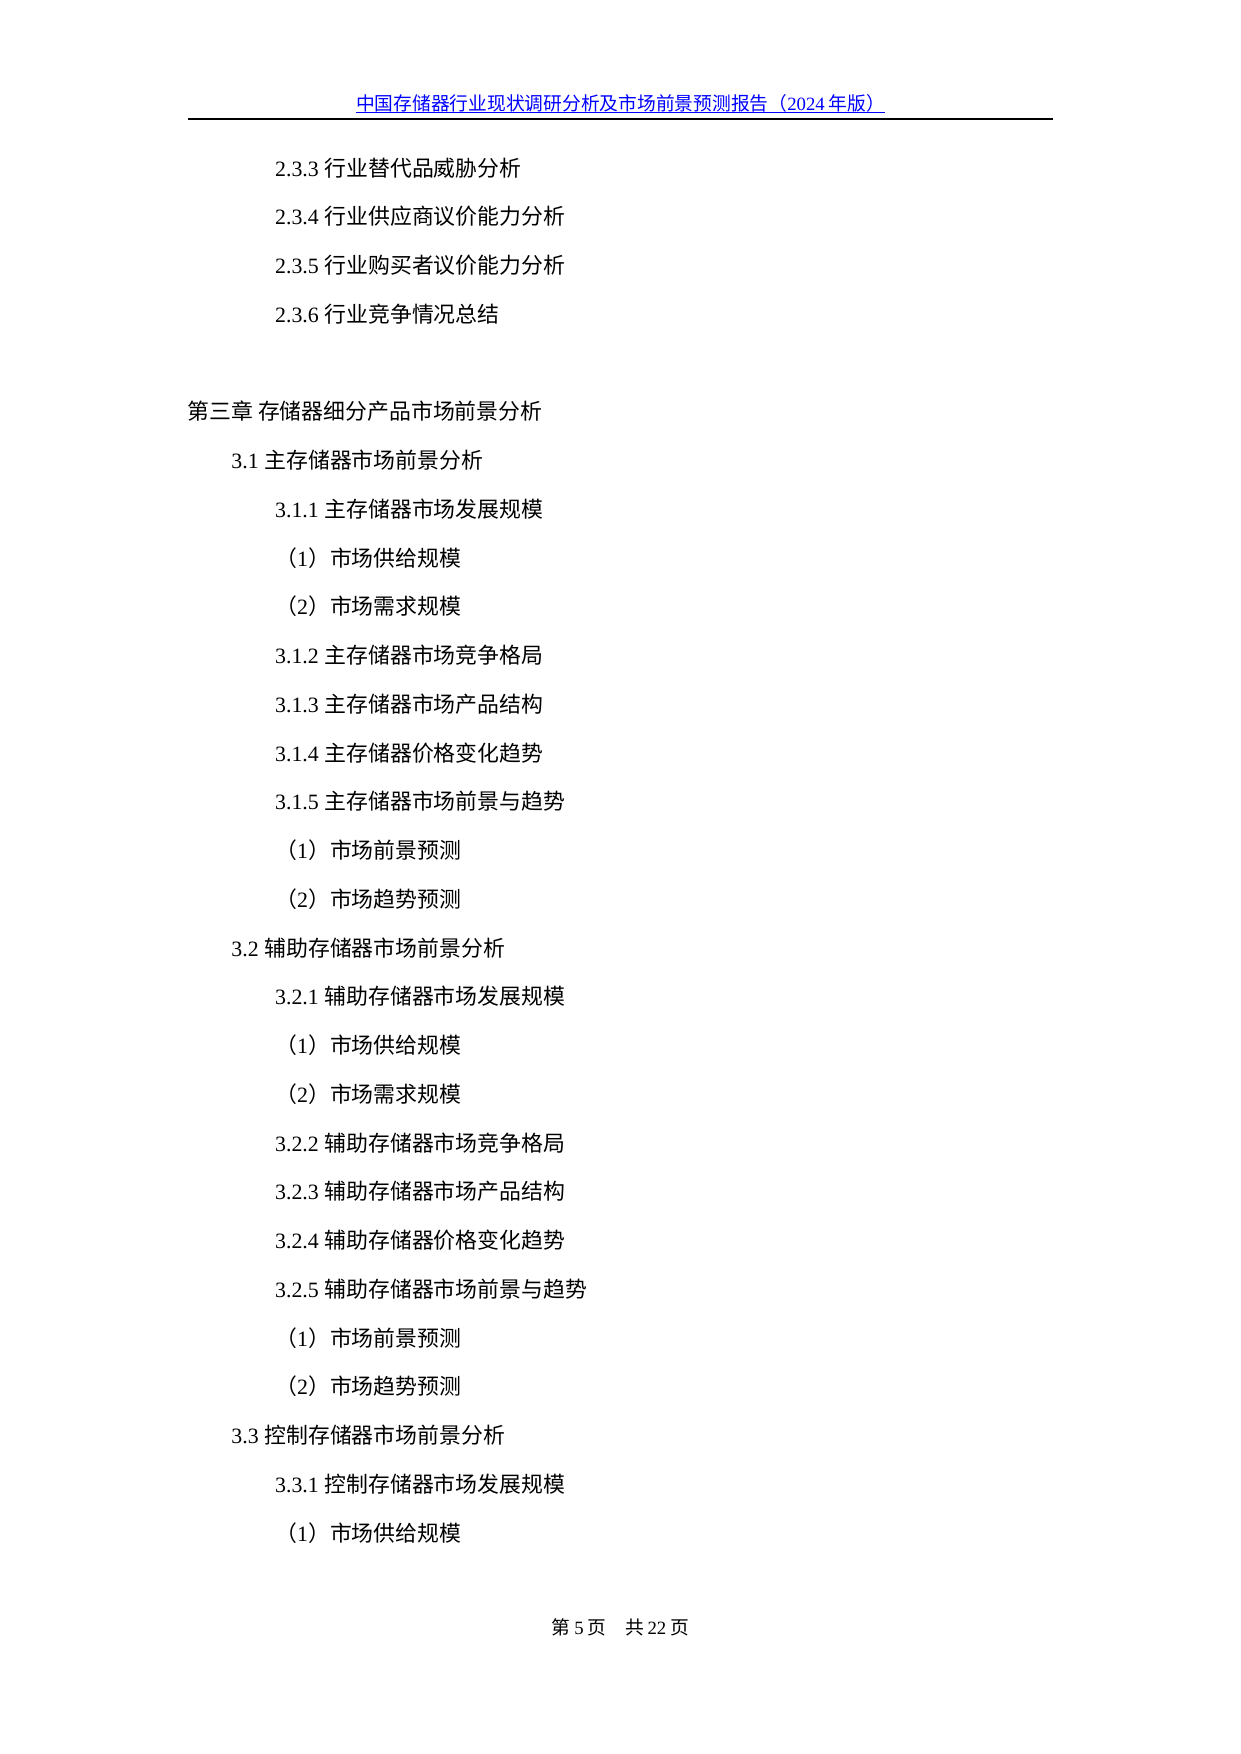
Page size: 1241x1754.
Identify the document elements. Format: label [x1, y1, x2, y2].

text [187, 150, 1053, 1548]
